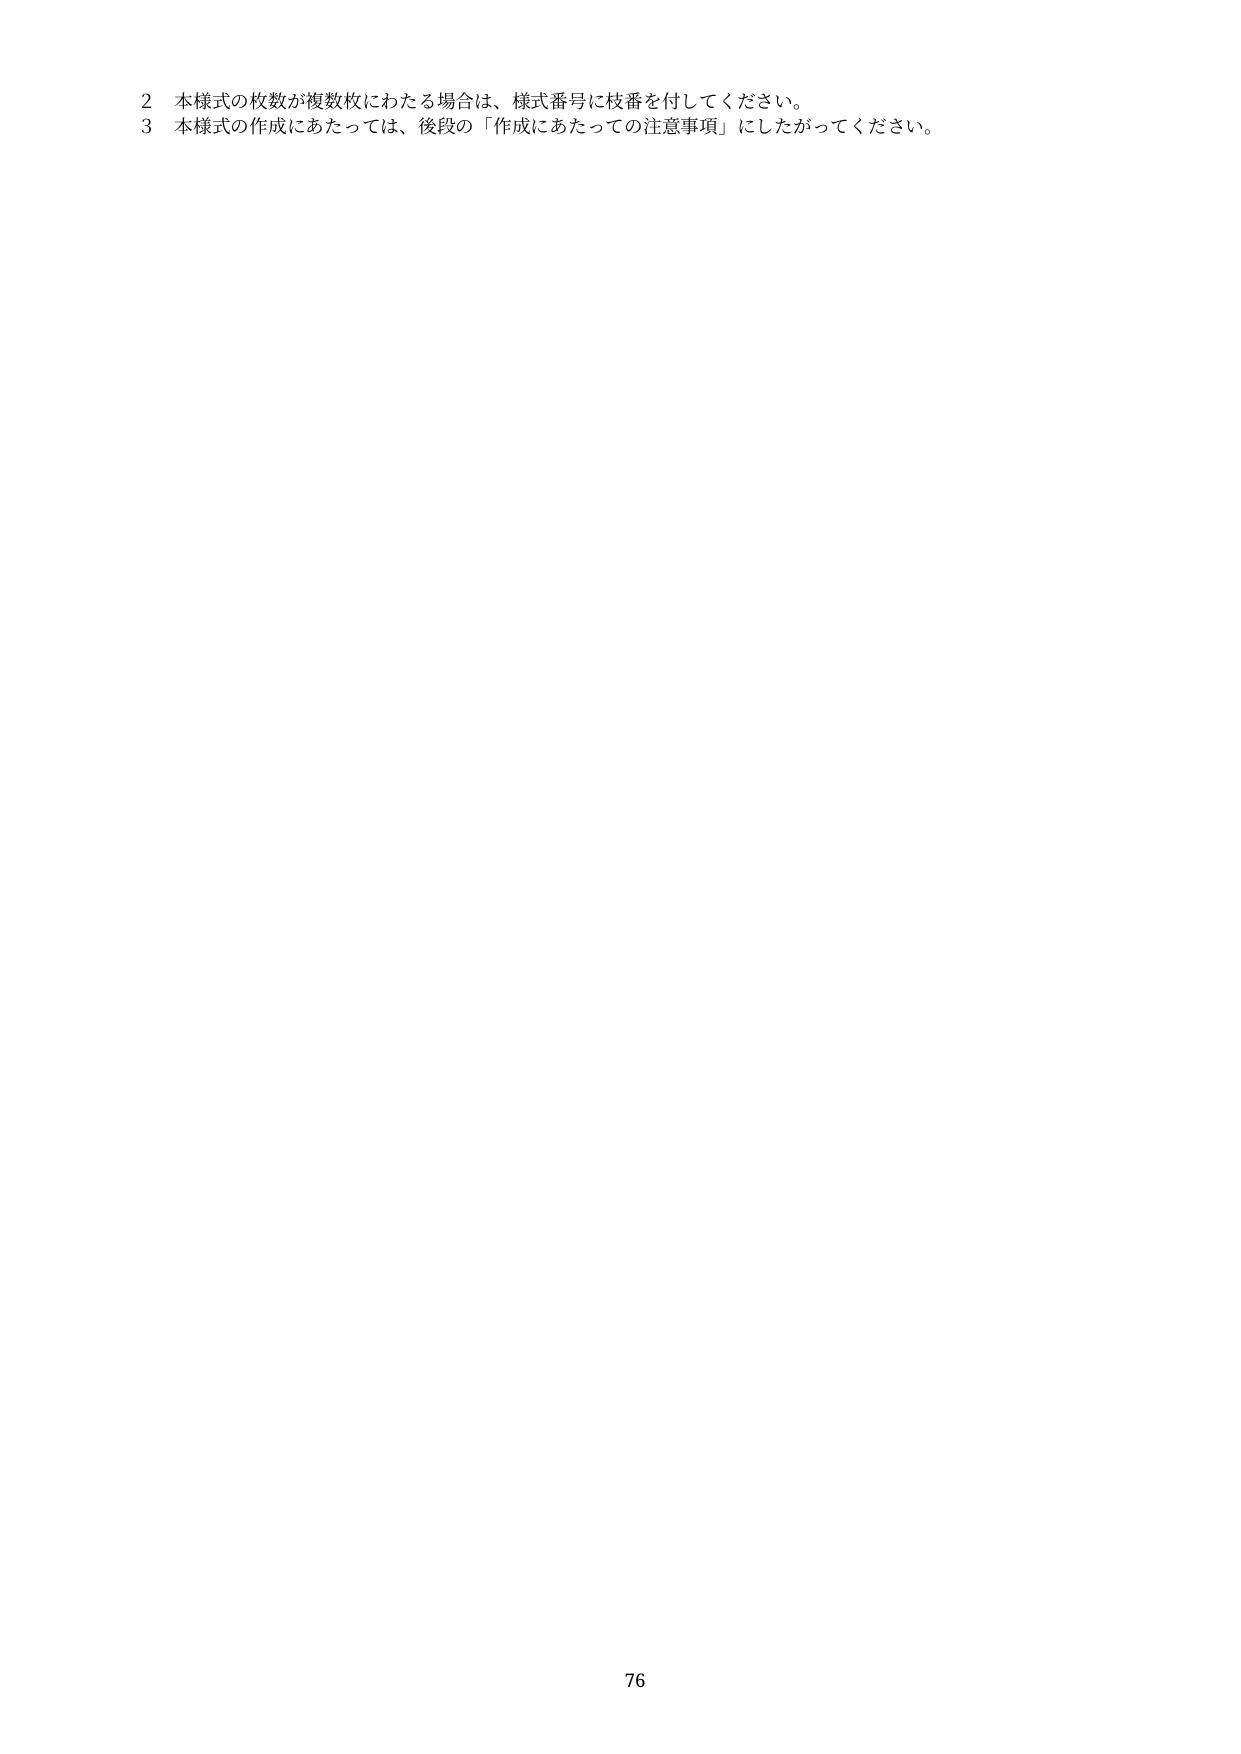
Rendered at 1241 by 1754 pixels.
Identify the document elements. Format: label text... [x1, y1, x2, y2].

text ３ 本様式の作成にあたっては、後段の「作成にあたっての注意事項」にしたがってください。 [118, 114, 1152, 139]
text ２ 本様式の枚数が複数枚にわたる場合は、様式番号に枝番を付してください。 [118, 89, 1152, 114]
